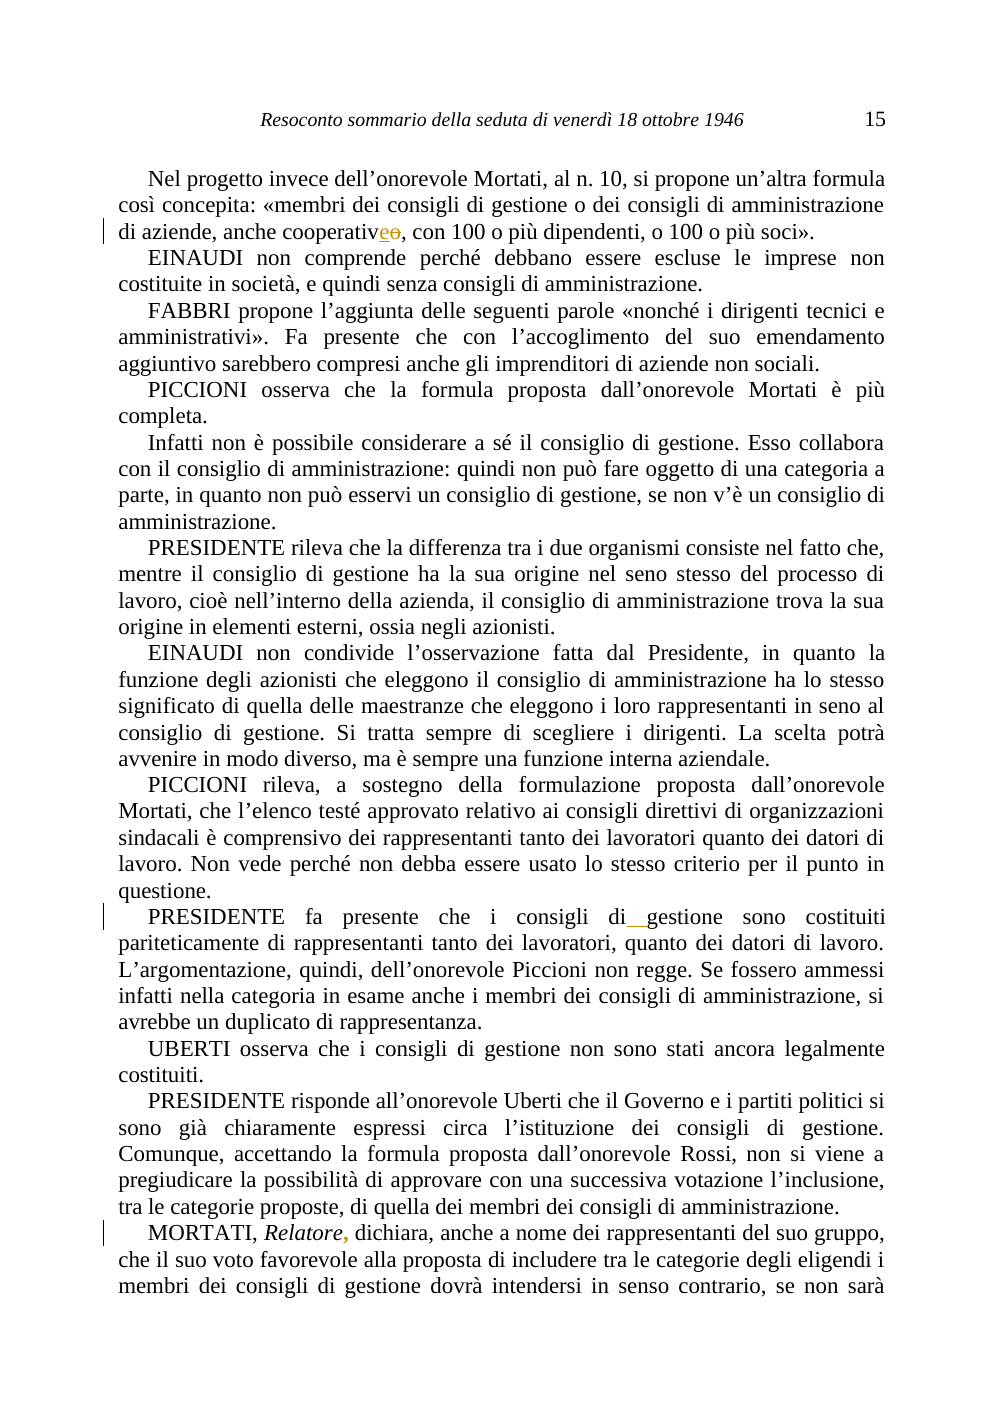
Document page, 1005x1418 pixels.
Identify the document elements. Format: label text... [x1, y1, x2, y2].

text EINAUDI non comprende perché debbano essere escluse le imprese non costituite in società, e quindi senza consigli di amministrazione. [118, 244, 886, 297]
text UBERTI osserva che i consigli di gestione non sono stati ancora legalmente costituiti. [118, 1035, 886, 1088]
text PRESIDENTE fa presente che i consigli digestione sono costituiti pariteticamente di rappresentanti tanto dei lavoratori, quanto dei datori di lavoro. L’argomentazione, quindi, dell’onorevole Piccioni non regge. Se fossero ammessi infatti nella categoria in esame anche i membri dei consigli di amministrazione, si avrebbe un duplicato di rappresentanza. [118, 903, 886, 1035]
text FABBRI propone l’aggiunta delle seguenti parole «nonché i dirigenti tecnici e amministrativi». Fa presente che con l’accoglimento del suo emendamento aggiuntivo sarebbero compresi anche gli imprenditori di aziende non sociali. [118, 297, 886, 376]
text PRESIDENTE risponde all’onorevole Uberti che il Governo e i partiti politici si sono già chiaramente espressi circa l’istituzione dei consigli di gestione. Comunque, accettando la formula proposta dall’onorevole Rossi, non si viene a pregiudicare la possibilità di approvare con una successiva votazione l’inclusione, tra le categorie proposte, di quella dei membri dei consigli di amministrazione. [118, 1088, 886, 1219]
text Nel progetto invece dell’onorevole Mortati, al n. 10, si propone un’altra formula così concepita: «membri dei consigli di gestione o dei consigli di amministrazione di aziende, anche cooperativ, con 100 o più dipendenti, o 100 o più soci». [118, 165, 886, 244]
text EINAUDI non condivide l’osservazione fatta dal Presidente, in quanto la funzione degli azionisti che eleggono il consiglio di amministrazione ha lo stesso significato di quella delle maestranze che eleggono i loro rappresentanti in seno al consiglio di gestione. Si tratta sempre di scegliere i dirigenti. La scelta potrà avvenire in modo diverso, ma è sempre una funzione interna aziendale. [118, 640, 886, 772]
text PICCIONI rileva, a sostegno della formulazione proposta dall’onorevole Mortati, che l’elenco testé approvato relativo ai consigli direttivi di organizzazioni sindacali è comprensivo dei rappresentanti tanto dei lavoratori quanto dei datori di lavoro. Non vede perché non debba essere usato lo stesso criterio per il punto in questione. [118, 772, 886, 903]
text PRESIDENTE rileva che la differenza tra i due organismi consiste nel fatto che, mentre il consiglio di gestione ha la sua origine nel seno stesso del processo di lavoro, cioè nell’interno della azienda, il consiglio di amministrazione trova la sua origine in elementi esterni, ossia negli azionisti. [118, 534, 886, 640]
text Infatti non è possibile considerare a sé il consiglio di gestione. Esso collabora con il consiglio di amministrazione: quindi non può fare oggetto di una categoria a parte, in quanto non può esservi un consiglio di gestione, se non v’è un consiglio di amministrazione. [118, 429, 886, 534]
text PICCIONI osserva che la formula proposta dall’onorevole Mortati è più completa. [118, 376, 886, 429]
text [118, 1219, 886, 1299]
